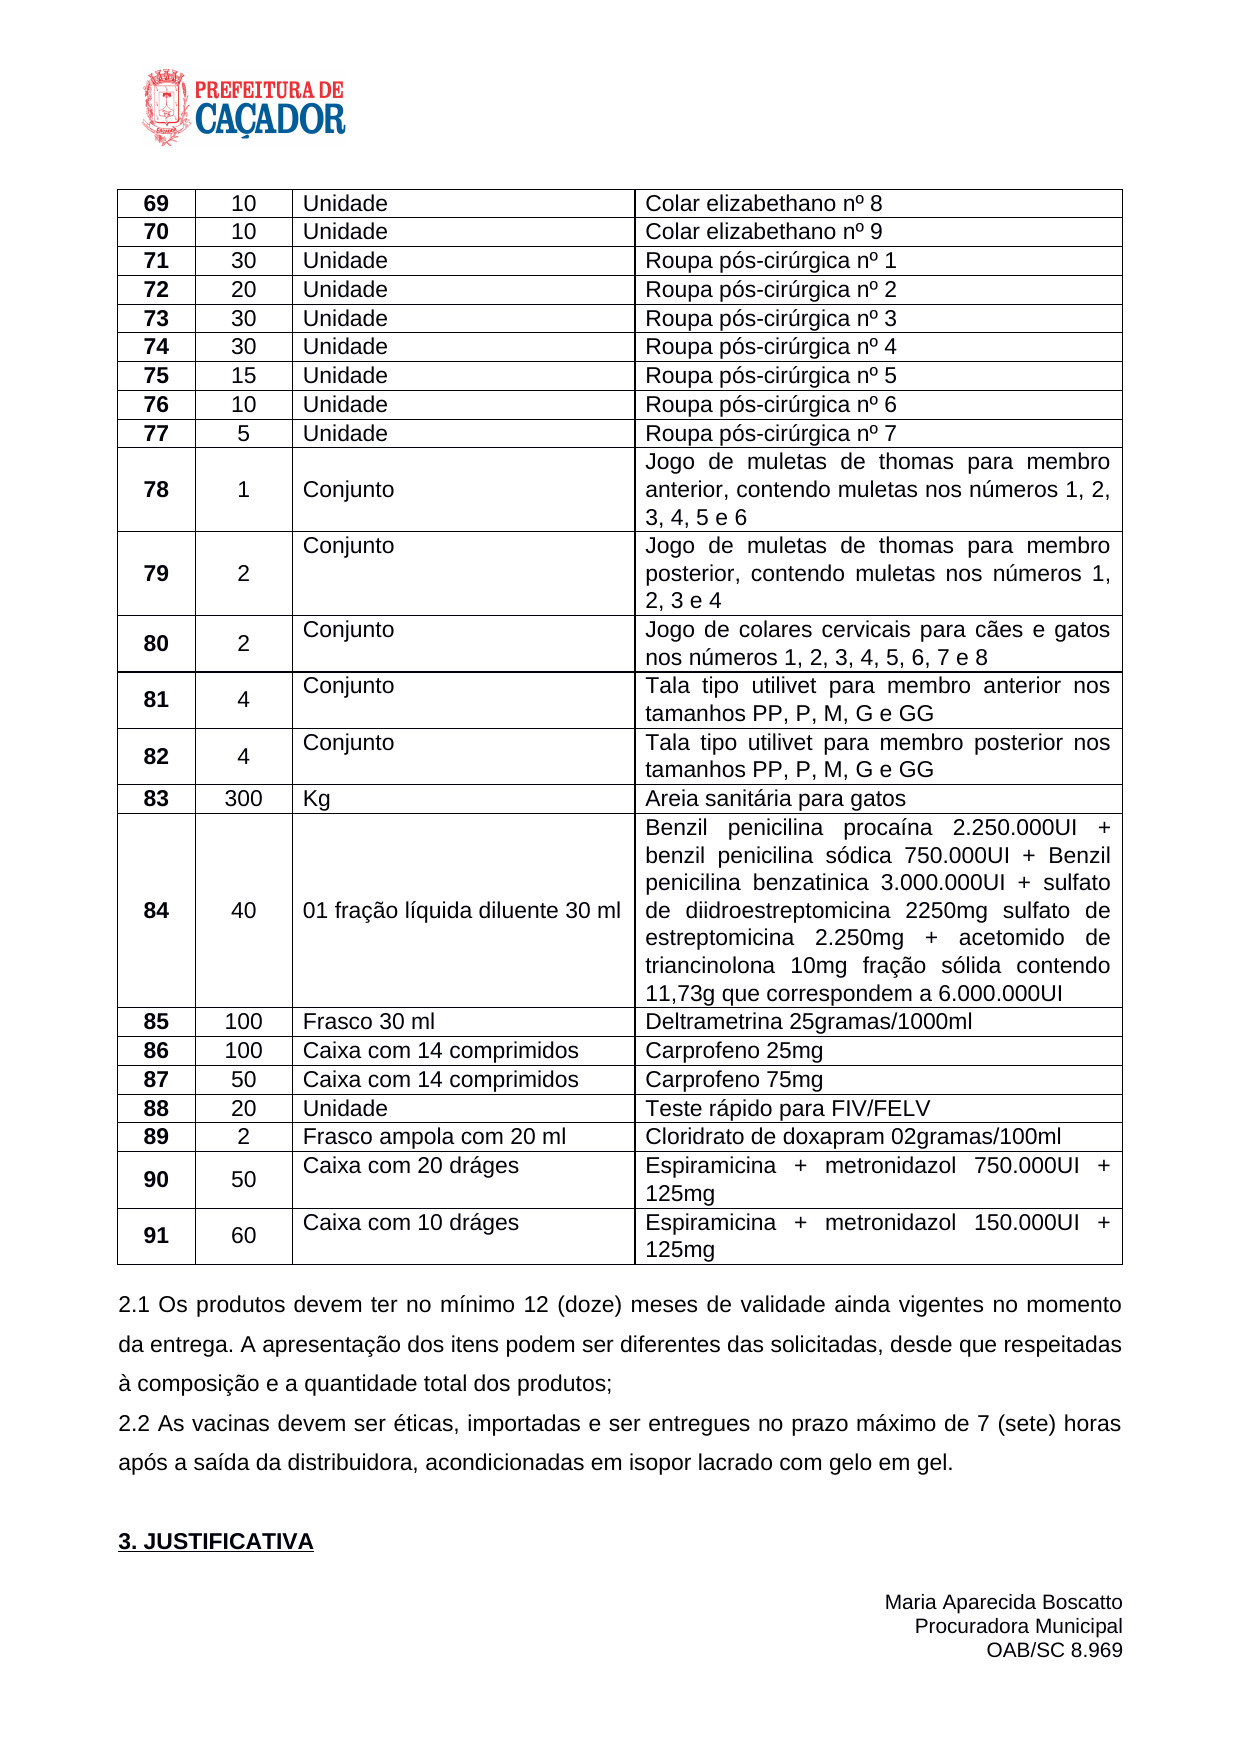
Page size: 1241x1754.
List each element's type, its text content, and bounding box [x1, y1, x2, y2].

table_cell Colar elizabethano nº 9 [636, 218, 1122, 246]
text 2.2 As vacinas devem ser éticas, importadas e ser entregues no prazo máximo de 7 (sete) horas após a saída da distribuidora, acondicionadas em isopor lacrado com gelo em gel. [118, 1409, 1123, 1475]
table_cell 10 [196, 190, 292, 217]
table_cell Conjunto [293, 448, 634, 531]
table_cell Caixa com 20 dráges [293, 1152, 634, 1207]
table_cell 85 [118, 1008, 195, 1036]
table_cell 81 [118, 673, 195, 728]
table_cell 10 [196, 218, 292, 246]
table_cell 90 [118, 1152, 195, 1207]
table_cell Unidade [293, 305, 634, 332]
table_cell 69 [118, 190, 195, 217]
table_cell Unidade [293, 247, 634, 275]
table_cell Unidade [293, 362, 634, 390]
table_cell Unidade [293, 391, 634, 418]
table_cell Jogo de colares cervicais para cães e gatos nos números 1, 2, 3, 4, 5, 6, 7 e 8 [636, 616, 1122, 671]
table_cell 80 [118, 616, 195, 671]
table_cell 20 [196, 1095, 292, 1122]
table_cell Jogo de muletas de thomas para membro anterior, contendo muletas nos números 1, 2, 3, 4, 5 e 6 [636, 448, 1122, 531]
table_cell Conjunto [293, 532, 634, 615]
table_cell Roupa pós-cirúrgica nº 1 [636, 247, 1122, 275]
table_cell 20 [196, 276, 292, 303]
table_cell 77 [118, 420, 195, 447]
table_cell Unidade [293, 1095, 634, 1122]
table_cell Conjunto [293, 673, 634, 728]
table_cell Unidade [293, 420, 634, 447]
table_cell 72 [118, 276, 195, 303]
table_cell 60 [196, 1209, 292, 1264]
table_cell 4 [196, 729, 292, 784]
table_cell Caixa com 10 dráges [293, 1209, 634, 1264]
table_cell 40 [196, 814, 292, 1007]
table_cell 30 [196, 305, 292, 332]
table_cell Unidade [293, 190, 634, 217]
table_cell 2 [196, 616, 292, 671]
table_cell 100 [196, 1008, 292, 1036]
table_cell 79 [118, 532, 195, 615]
table_cell 75 [118, 362, 195, 390]
table_cell Unidade [293, 276, 634, 303]
table_cell Frasco ampola com 20 ml [293, 1123, 634, 1151]
table_cell 30 [196, 247, 292, 275]
table_cell 300 [196, 785, 292, 813]
table_cell 50 [196, 1066, 292, 1093]
table_cell 2 [196, 532, 292, 615]
table_cell 88 [118, 1095, 195, 1122]
table_cell 83 [118, 785, 195, 813]
table_cell Colar elizabethano nº 8 [636, 190, 1122, 217]
table_cell 86 [118, 1037, 195, 1065]
table_cell Carprofeno 75mg [636, 1066, 1122, 1093]
table_cell 50 [196, 1152, 292, 1207]
table_cell 10 [196, 391, 292, 418]
table_cell Tala tipo utilivet para membro posterior nos tamanhos PP, P, M, G e GG [636, 729, 1122, 784]
table_cell Conjunto [293, 729, 634, 784]
table_cell 100 [196, 1037, 292, 1065]
table_cell Unidade [293, 218, 634, 246]
table_cell Roupa pós-cirúrgica nº 2 [636, 276, 1122, 303]
table_cell 91 [118, 1209, 195, 1264]
table_cell Benzil penicilina procaína 2.250.000UI + benzil penicilina sódica 750.000UI + Benzil penicilina benzatinica 3.000.000UI + sulfato de diidroestreptomicina 2250mg sulfato de estreptomicina 2.250mg + acetomido de triancinolona 10mg fração sólida contendo 11,73g que correspondem a 6.000.000UI [636, 814, 1122, 1007]
table_cell 30 [196, 333, 292, 361]
table_cell 89 [118, 1123, 195, 1151]
table_cell Espiramicina + metronidazol 150.000UI + 125mg [636, 1209, 1122, 1264]
table_cell Roupa pós-cirúrgica nº 3 [636, 305, 1122, 332]
table_cell 1 [196, 448, 292, 531]
table_cell 01 fração líquida diluente 30 ml [293, 814, 634, 1007]
table_cell Kg [293, 785, 634, 813]
table_cell Teste rápido para FIV/FELV [636, 1095, 1122, 1122]
table_cell Carprofeno 25mg [636, 1037, 1122, 1065]
table_cell Jogo de muletas de thomas para membro posterior, contendo muletas nos números 1, 2, 3 e 4 [636, 532, 1122, 615]
table_cell 84 [118, 814, 195, 1007]
table_cell 87 [118, 1066, 195, 1093]
table_cell Espiramicina + metronidazol 750.000UI + 125mg [636, 1152, 1122, 1207]
table_cell 76 [118, 391, 195, 418]
table_cell Tala tipo utilivet para membro anterior nos tamanhos PP, P, M, G e GG [636, 673, 1122, 728]
table_cell 5 [196, 420, 292, 447]
table_cell Frasco 30 ml [293, 1008, 634, 1036]
text 2.1 Os produtos devem ter no mínimo 12 (doze) meses de validade ainda vigentes no momento da entrega. A apresentação dos itens podem ser diferentes das solicitadas, desde que respeitadas à composição e a quantidade total dos produtos; [118, 1291, 1123, 1396]
table_cell 70 [118, 218, 195, 246]
table_cell 73 [118, 305, 195, 332]
table_cell 2 [196, 1123, 292, 1151]
list 3. JUSTIFICATIVA [118, 1528, 1123, 1554]
table_cell Conjunto [293, 616, 634, 671]
table_cell Deltrametrina 25gramas/1000ml [636, 1008, 1122, 1036]
table_cell 71 [118, 247, 195, 275]
table_cell Caixa com 14 comprimidos [293, 1037, 634, 1065]
table_cell 4 [196, 673, 292, 728]
table_cell 74 [118, 333, 195, 361]
table_cell Unidade [293, 333, 634, 361]
table_cell Roupa pós-cirúrgica nº 7 [636, 420, 1122, 447]
table_cell Caixa com 14 comprimidos [293, 1066, 634, 1093]
table_cell Roupa pós-cirúrgica nº 6 [636, 391, 1122, 418]
table_cell Roupa pós-cirúrgica nº 4 [636, 333, 1122, 361]
table_cell Cloridrato de doxapram 02gramas/100ml [636, 1123, 1122, 1151]
table_cell 78 [118, 448, 195, 531]
table_cell Roupa pós-cirúrgica nº 5 [636, 362, 1122, 390]
table_cell 82 [118, 729, 195, 784]
table_cell Areia sanitária para gatos [636, 785, 1122, 813]
table_cell 15 [196, 362, 292, 390]
